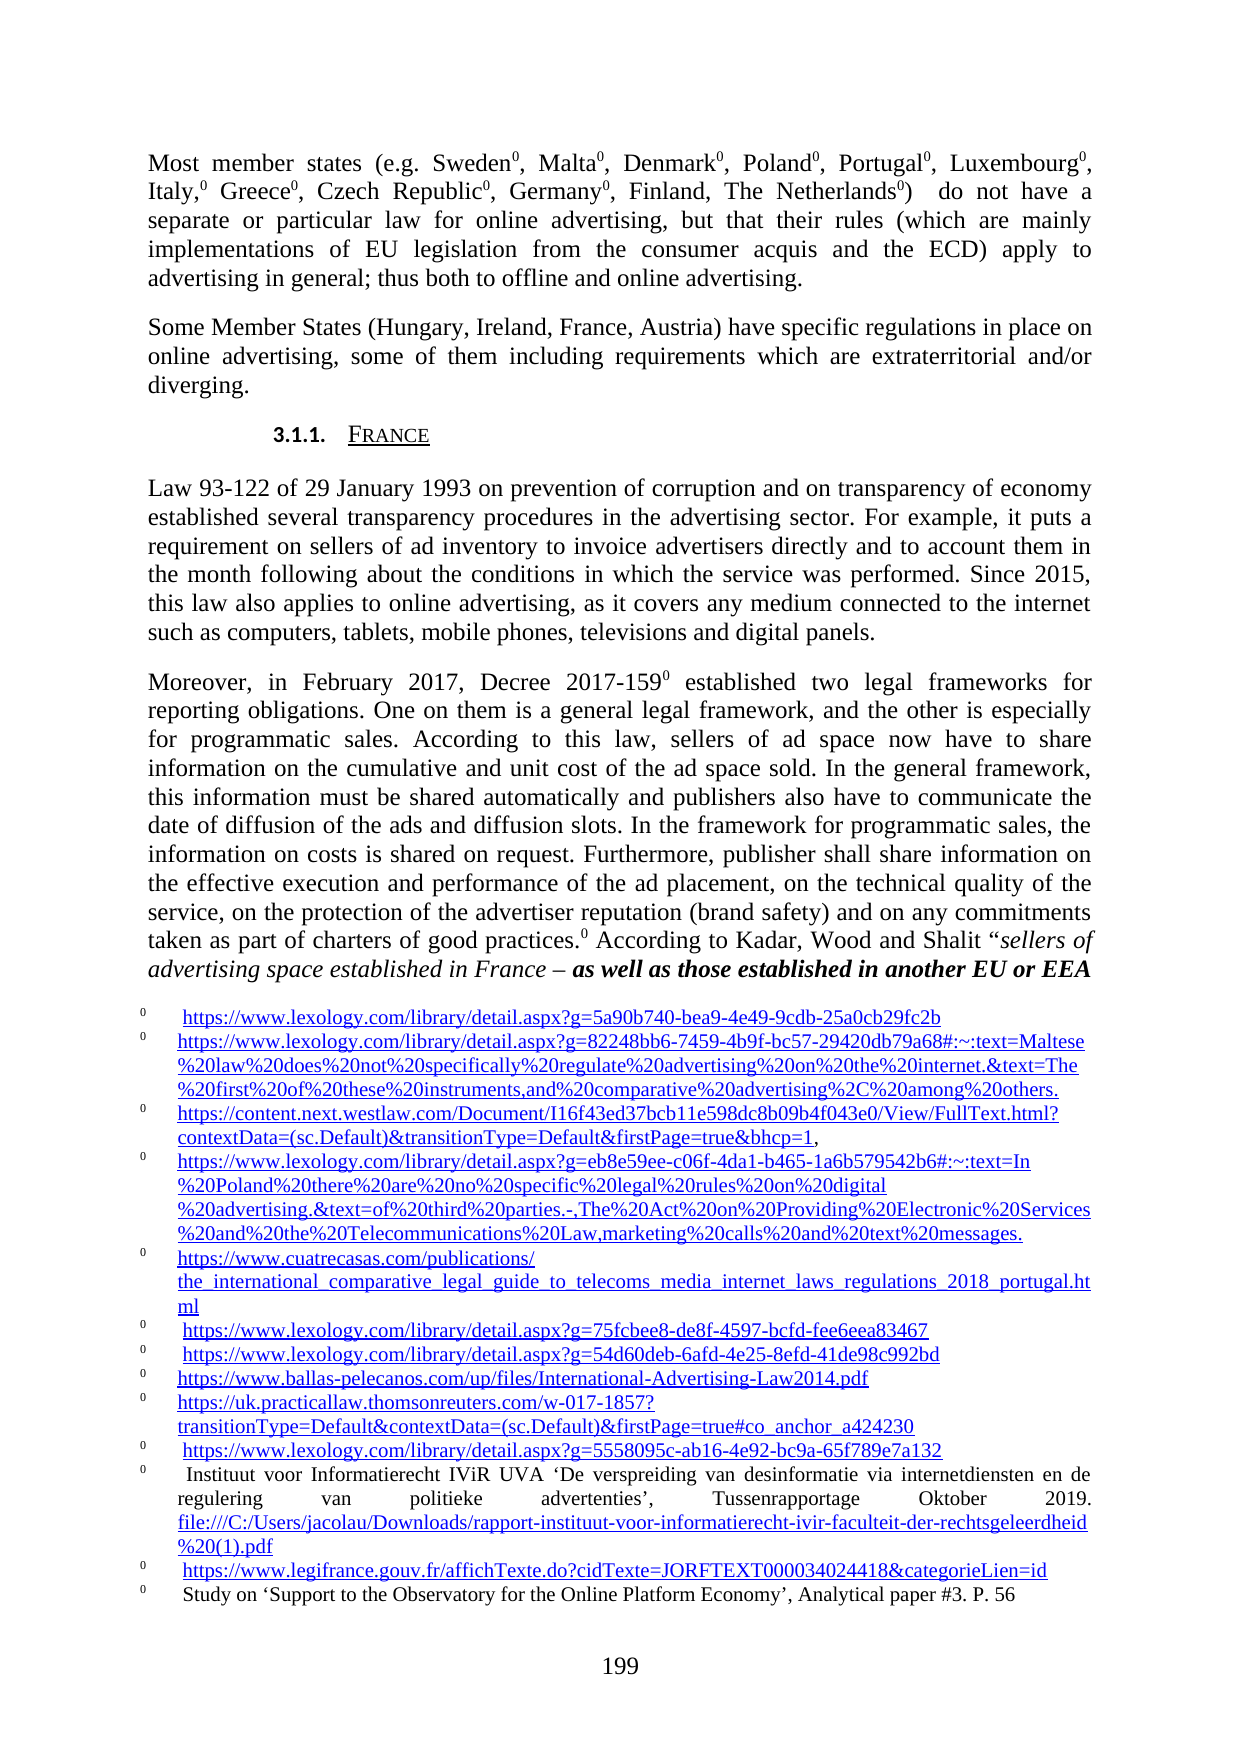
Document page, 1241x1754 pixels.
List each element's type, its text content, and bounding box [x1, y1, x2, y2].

list France [273, 419, 1093, 448]
text Moreover, in February 2017, Decree 2017-159 established two legal frameworks for reporting obligations. One on them is a general legal framework, and the other is especially for programmatic sales. According to this law, sellers of ad space now have to share information on the cumulative and unit cost of the ad space sold. In the general framework, this information must be shared automatically and publishers also have to communicate the date of diffusion of the ads and diffusion slots. In the framework for programmatic sales, the information on costs is shared on request. Furthermore, publisher shall share information on the effective execution and performance of the ad placement, on the technical quality of the service, on the protection of the advertiser reputation (brand safety) and on any commitments taken as part of charters of good practices. According to Kadar, Wood and Shalit “sellers of advertising space established in France – as well as those established in another EU or EEA Member State, insofar they are not subject to similar obligations, are now subject to a reporting obligation towards advertisers on the global campaign price and on the unitary price of each advertising space, including the date and place of diffusion of the advertisements.” From this quote, it seems that the scope of the French law is thus quite broad, as it applies also to other EU or EEA Member States. [148, 667, 1093, 983]
text Most member states (e.g. Sweden, Malta, Denmark, Poland, Portugal, Luxembourg, Italy, Greece, Czech Republic, Germany, Finland, The Netherlands) do not have a separate or particular law for online advertising, but that their rules (which are mainly implementations of EU legislation from the consumer acquis and the ECD) apply to advertising in general; thus both to offline and online advertising. [148, 148, 1093, 291]
text Law 93-122 of 29 January 1993 on prevention of corruption and on transparency of economy established several transparency procedures in the advertising sector. For example, it puts a requirement on sellers of ad inventory to invoice advertisers directly and to account them in the month following about the conditions in which the service was performed. Since 2015, this law also applies to online advertising, as it covers any medium connected to the internet such as computers, tablets, mobile phones, televisions and digital panels. [148, 473, 1093, 646]
text Some Member States (Hungary, Ireland, France, Austria) have specific regulations in place on online advertising, some of them including requirements which are extraterritorial and/or diverging. [148, 312, 1093, 398]
